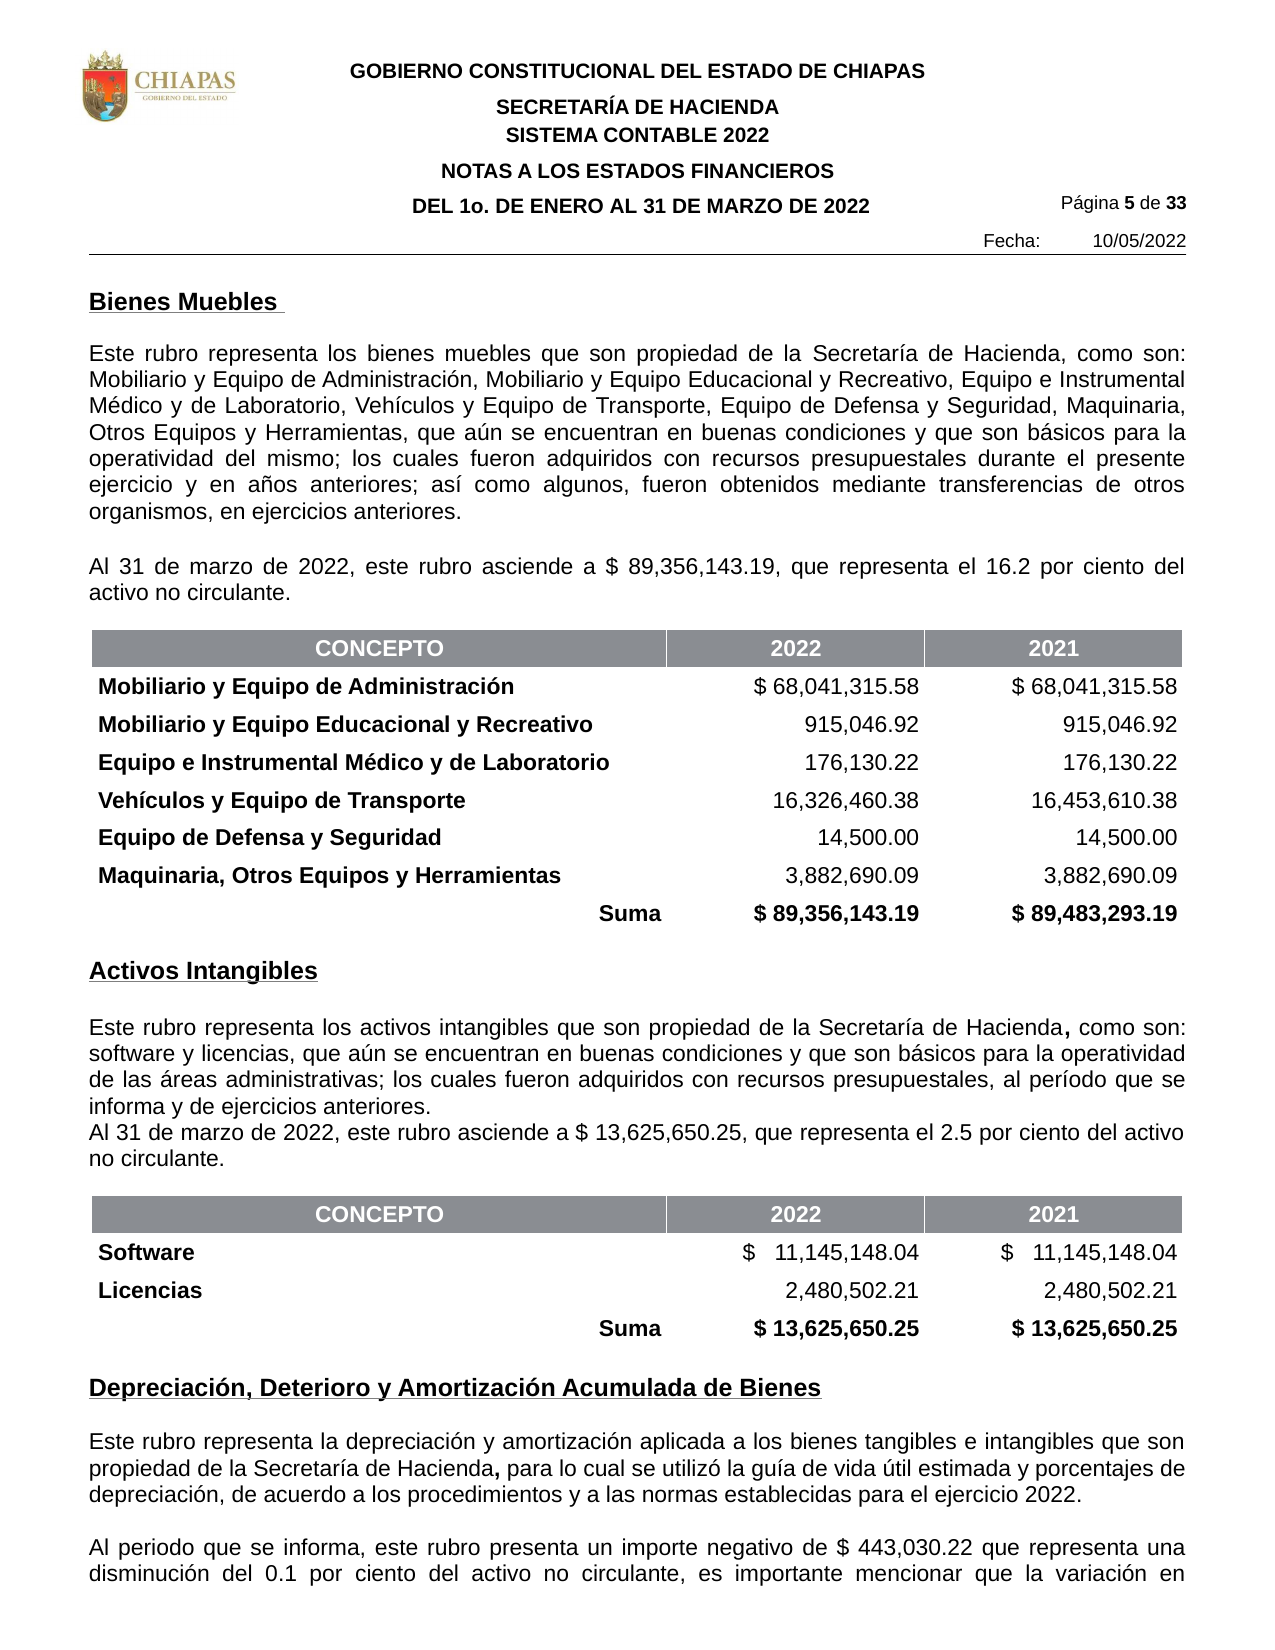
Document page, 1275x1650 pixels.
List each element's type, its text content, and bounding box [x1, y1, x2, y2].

table_cell $ 11,145,148.04 [667, 1234, 925, 1271]
table_cell 176,130.22 [667, 743, 925, 781]
picture [75, 48, 239, 125]
table_cell 176,130.22 [925, 743, 1183, 781]
table_cell 3,882,690.09 [667, 856, 925, 894]
table_cell Licencias [92, 1271, 667, 1309]
text Bienes Muebles [89, 287, 1186, 316]
text Este rubro representa los bienes muebles que son propiedad de la Secretaría de Hacienda, como son: Mobiliario y Equipo de Administración, Mobiliario y Equipo Educacional y Recreativo, Equipo e Instrumental Médico y de Laboratorio, Vehículos y Equipo de Transporte, Equipo de Defensa y Seguridad, Maquinaria, Otros Equipos y Herramientas, que aún se encuentran en buenas condiciones y que son básicos para la operatividad del mismo; los cuales fueron adquiridos con recursos presupuestales durante el presente ejercicio y en años anteriores; así como algunos, fueron obtenidos mediante transferencias de otros organismos, en ejercicios anteriores. [89, 340, 1186, 524]
table_cell Suma [92, 894, 667, 932]
table_cell 915,046.92 [925, 705, 1183, 743]
table_cell $ 89,483,293.19 [925, 894, 1183, 932]
table_cell 2,480,502.21 [667, 1271, 925, 1309]
table_cell 16,326,460.38 [667, 781, 925, 819]
table_header 2021 [925, 630, 1182, 667]
table_cell Mobiliario y Equipo Educacional y Recreativo [92, 705, 667, 743]
table_cell Maquinaria, Otros Equipos y Herramientas [92, 856, 667, 894]
text Al 31 de marzo de 2022, este rubro asciende a $ 89,356,143.19, que representa el 16.2 por ciento del activo no circulante. [89, 553, 1186, 606]
text Activos Intangibles [89, 956, 1186, 985]
table_header CONCEPTO [92, 1196, 666, 1233]
table_header 2021 [925, 1196, 1182, 1233]
table_cell $ 68,041,315.58 [925, 668, 1183, 705]
table_cell Mobiliario y Equipo de Administración [92, 668, 667, 705]
table_cell 3,882,690.09 [925, 856, 1183, 894]
text Depreciación, Deterioro y Amortización Acumulada de Bienes [89, 1373, 1186, 1402]
text Este rubro representa la depreciación y amortización aplicada a los bienes tangibles e intangibles que son propiedad de la Secretaría de Hacienda, para lo cual se utilizó la guía de vida útil estimada y porcentajes de depreciación, de acuerdo a los procedimientos y a las normas establecidas para el ejercicio 2022. [89, 1428, 1186, 1507]
table_cell $ 11,145,148.04 [925, 1234, 1183, 1271]
table_cell Suma [92, 1309, 667, 1347]
table_cell Software [92, 1234, 667, 1271]
table_header 2022 [667, 630, 924, 667]
table_cell 14,500.00 [925, 819, 1183, 856]
text Al 31 de marzo de 2022, este rubro asciende a $ 13,625,650.25, que representa el 2.5 por ciento del activo no circulante. [89, 1119, 1186, 1172]
table_cell Equipo de Defensa y Seguridad [92, 819, 667, 856]
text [89, 1534, 1186, 1586]
table_cell Equipo e Instrumental Médico y de Laboratorio [92, 743, 667, 781]
table_header 2022 [667, 1196, 924, 1233]
table_cell 14,500.00 [667, 819, 925, 856]
table_cell Vehículos y Equipo de Transporte [92, 781, 667, 819]
text Este rubro representa los activos intangibles que son propiedad de la Secretaría de Hacienda, como son: software y licencias, que aún se encuentran en buenas condiciones y que son básicos para la operatividad de las áreas administrativas; los cuales fueron adquiridos con recursos presupuestales, al período que se informa y de ejercicios anteriores. [89, 1013, 1186, 1119]
table_cell $ 68,041,315.58 [667, 668, 925, 705]
table_cell $ 13,625,650.25 [925, 1309, 1183, 1347]
table_cell 915,046.92 [667, 705, 925, 743]
table_header CONCEPTO [92, 630, 666, 667]
table_cell $ 13,625,650.25 [667, 1309, 925, 1347]
table_cell $ 89,356,143.19 [667, 894, 925, 932]
table_cell 2,480,502.21 [925, 1271, 1183, 1309]
table_cell 16,453,610.38 [925, 781, 1183, 819]
